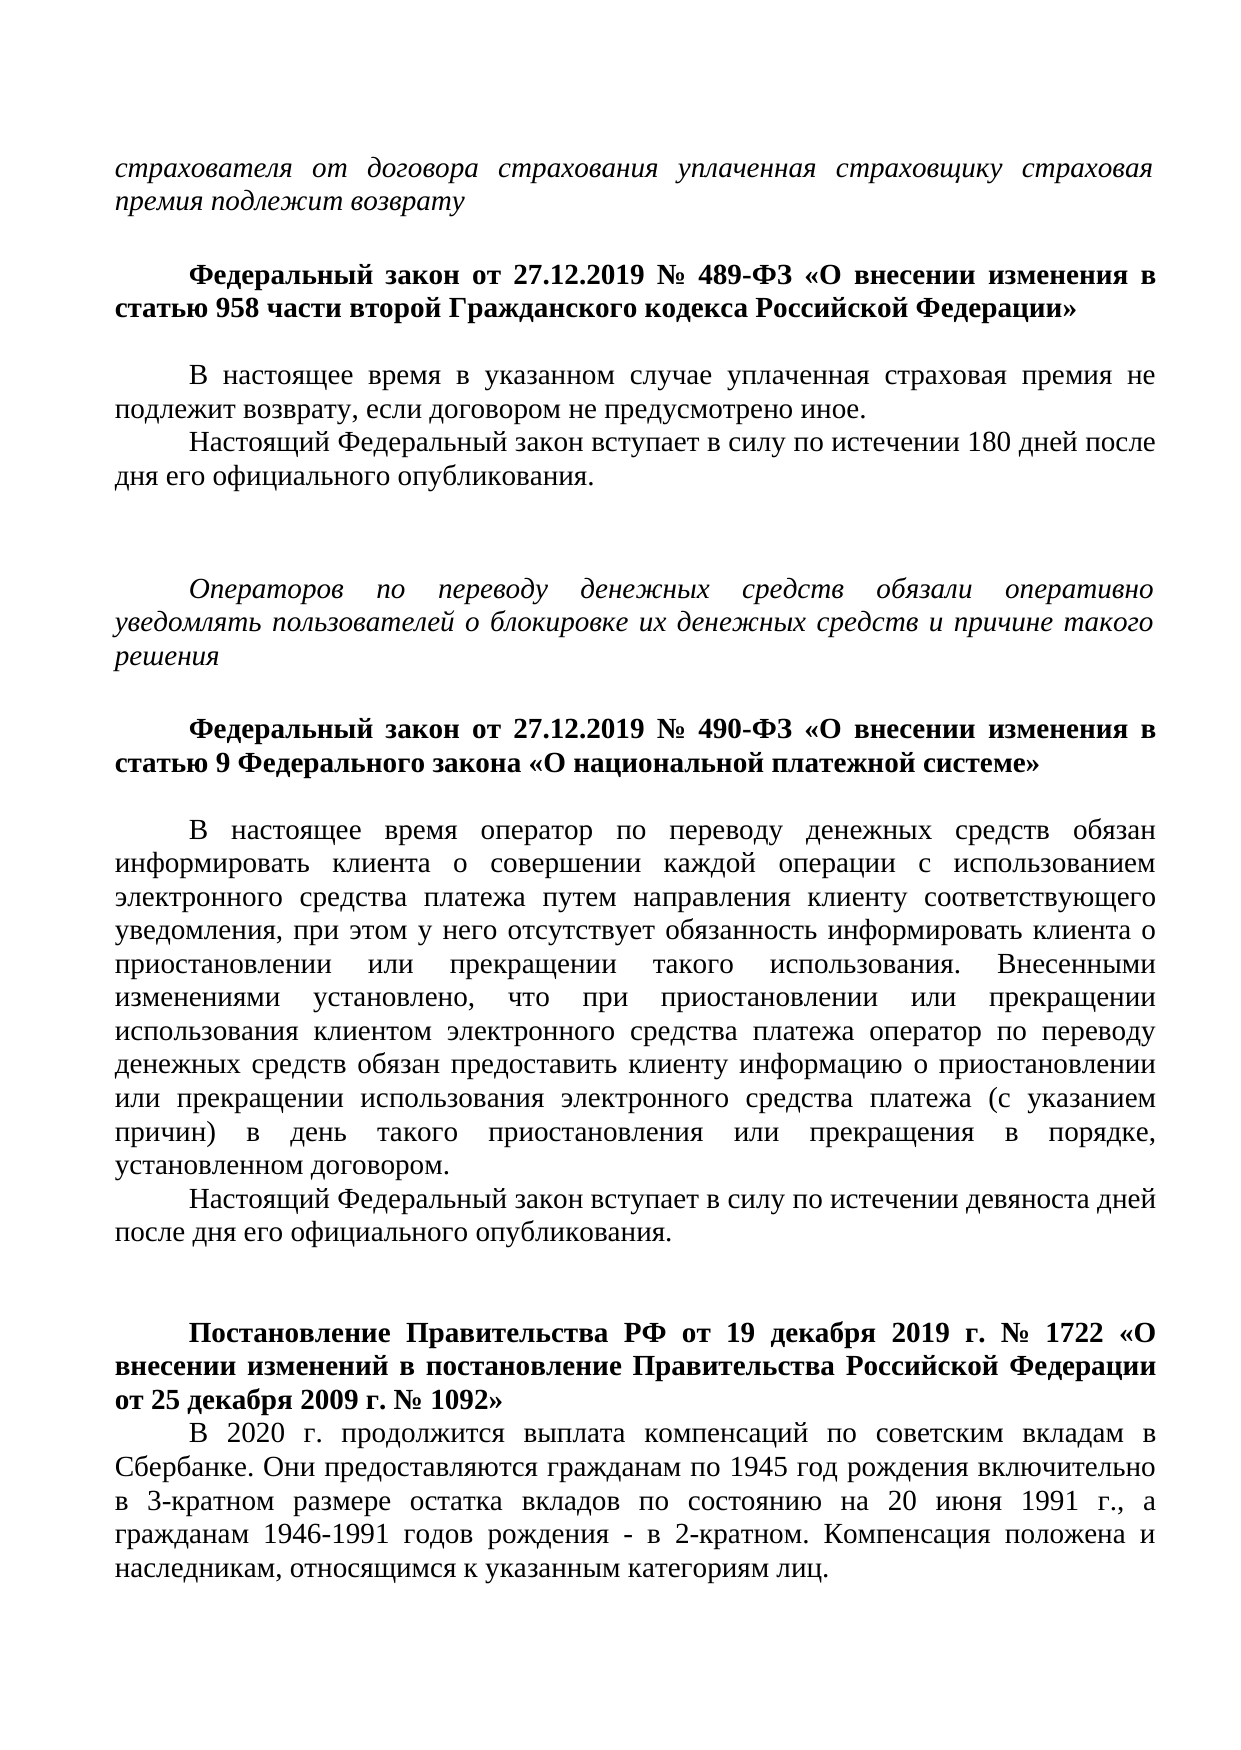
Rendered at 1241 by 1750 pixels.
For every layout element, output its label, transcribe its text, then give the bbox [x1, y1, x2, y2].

text Настоящий Федеральный закон вступает в силу по истечении 180 дней после дня его официального опубликования. [114, 424, 1157, 492]
text Федеральный закон от 27.12.2019 № 490-ФЗ «О внесении изменения в статью 9 Федерального закона «О национальной платежной системе» [114, 711, 1157, 778]
text Настоящий Федеральный закон вступает в силу по истечении девяноста дней после дня его официального опубликования. [114, 1181, 1157, 1248]
text В 2020 г. продолжится выплата компенсаций по советским вкладам в Сбербанке. Они предоставляются гражданам по 1945 год рождения включительно в 3-кратном размере остатка вкладов по состоянию на 20 июня 1991 г., а гражданам 1946-1991 годов рождения - в 2-кратном. Компенсация положена и наследникам, относящимся к указанным категориям лиц. [114, 1416, 1157, 1583]
text В настоящее время в указанном случае уплаченная страховая премия не подлежит возврату, если договором не предусмотрено иное. [114, 357, 1157, 424]
text В настоящее время оператор по переводу денежных средств обязан информировать клиента о совершении каждой операции с использованием электронного средства платежа путем направления клиенту соответствующего уведомления, при этом у него отсутствует обязанность информировать клиента о приостановлении или прекращении такого использования. Внесенными изменениями установлено, что при приостановлении или прекращении использования клиентом электронного средства платежа оператор по переводу денежных средств обязан предоставить клиенту информацию о приостановлении или прекращении использования электронного средства платежа (с указанием причин) в день такого приостановления или прекращения в порядке, установленном договором. [114, 812, 1157, 1181]
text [114, 150, 1157, 217]
text Операторов по переводу денежных средств обязали оперативно уведомлять пользователей о блокировке их денежных средств и причине такого решения [114, 571, 1157, 672]
text Постановление Правительства РФ от 19 декабря 2019 г. № 1722 «О внесении изменений в постановление Правительства Российской Федерации от 25 декабря 2009 г. № 1092» [114, 1315, 1157, 1416]
text Федеральный закон от 27.12.2019 № 489-ФЗ «О внесении изменения в статью 958 части второй Гражданского кодекса Российской Федерации» [114, 257, 1157, 324]
